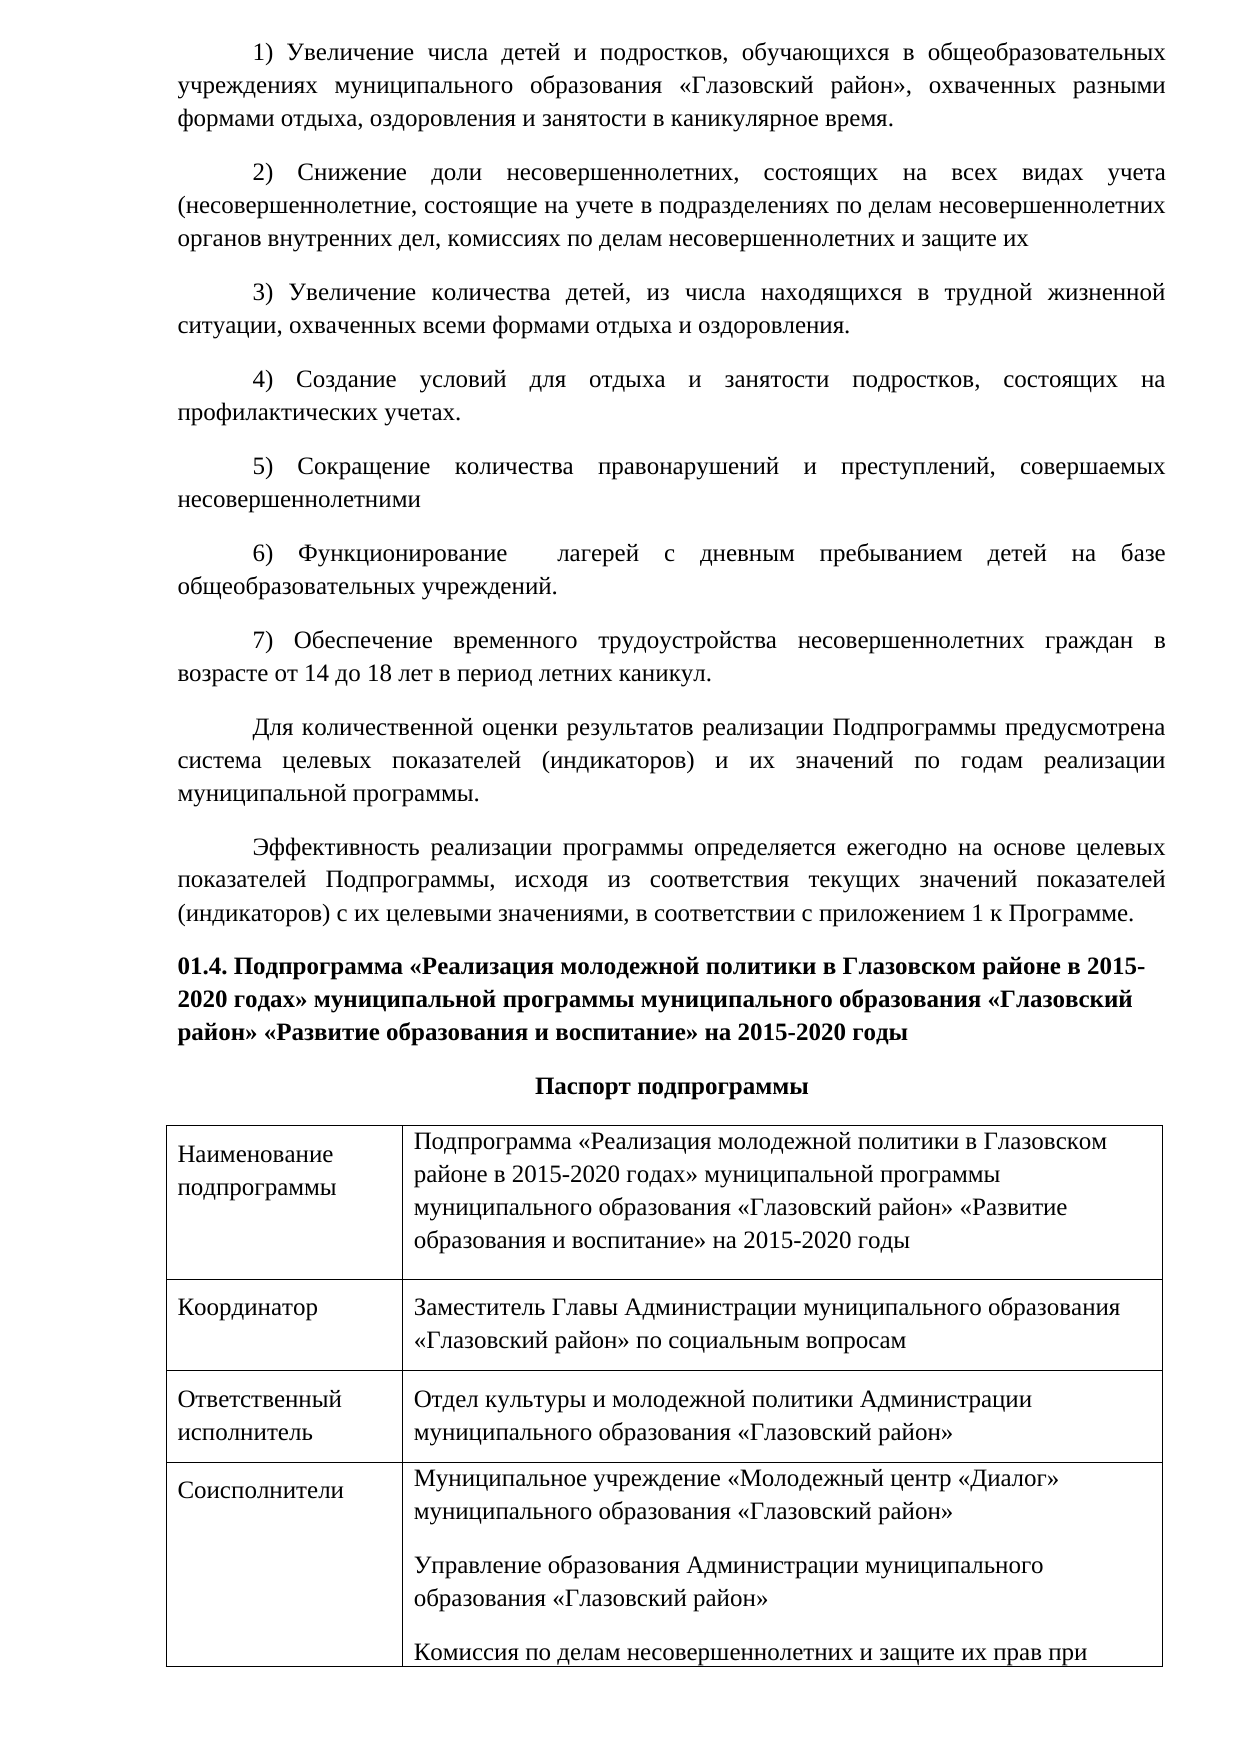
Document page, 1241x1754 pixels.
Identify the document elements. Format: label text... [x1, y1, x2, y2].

text 7) Обеспечение временного трудоустройства несовершеннолетних граждан в возрасте от 14 до 18 лет в период летних каникул. [177, 625, 1166, 687]
text 4) Создание условий для отдыха и занятости подростков, состоящих на профилактических учетах. [177, 364, 1166, 426]
table_cell Заместитель Главы Администрации муниципального образования «Глазовский район» по социальным вопросам [403, 1280, 1162, 1370]
text 01.4. Подпрограмма «Реализация молодежной политики в Глазовском районе в 2015-2020 годах» муниципальной программы муниципального образования «Глазовский район» «Развитие образования и воспитание» на 2015-2020 годы [177, 951, 1166, 1046]
text Эффективность реализации программы определяется ежегодно на основе целевых показателей Подпрограммы, исходя из соответствия текущих значений показателей (индикаторов) с их целевыми значениями, в соответствии с приложением 1 к Программе. [177, 832, 1166, 926]
table_cell Координатор [167, 1280, 402, 1370]
text 6) Функционирование лагерей с дневным пребыванием детей на базе общеобразовательных учреждений. [177, 538, 1166, 600]
text 3) Увеличение количества детей, из числа находящихся в трудной жизненной ситуации, охваченных всеми формами отдыха и оздоровления. [177, 277, 1166, 339]
table_cell Соисполнители [167, 1463, 402, 1666]
table_header Подпрограмма «Реализация молодежной политики в Глазовском районе в 2015-2020 годах» муниципальной программы муниципального образования «Глазовский район» «Развитие образования и воспитание» на 2015-2020 годы [403, 1126, 1162, 1279]
text 1) Увеличение числа детей и подростков, обучающихся в общеобразовательных учреждениях муниципального образования «Глазовский район», охваченных разными формами отдыха, оздоровления и занятости в каникулярное время. [177, 37, 1166, 132]
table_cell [403, 1463, 1162, 1666]
table_cell Отдел культуры и молодежной политики Администрации муниципального образования «Глазовский район» [403, 1371, 1162, 1462]
text 2) Снижение доли несовершеннолетних, состоящих на всех видах учета (несовершеннолетние, состоящие на учете в подразделениях по делам несовершеннолетних органов внутренних дел, комиссиях по делам несовершеннолетних и защите их [177, 157, 1166, 252]
text 5) Сокращение количества правонарушений и преступлений, совершаемых несовершеннолетними [177, 451, 1166, 513]
table_cell Ответственный исполнитель [167, 1371, 402, 1462]
text Паспорт подпрограммы [177, 1071, 1166, 1100]
text Для количественной оценки результатов реализации Подпрограммы предусмотрена система целевых показателей (индикаторов) и их значений по годам реализации муниципальной программы. [177, 712, 1166, 806]
table_header Наименование подпрограммы [167, 1126, 402, 1279]
